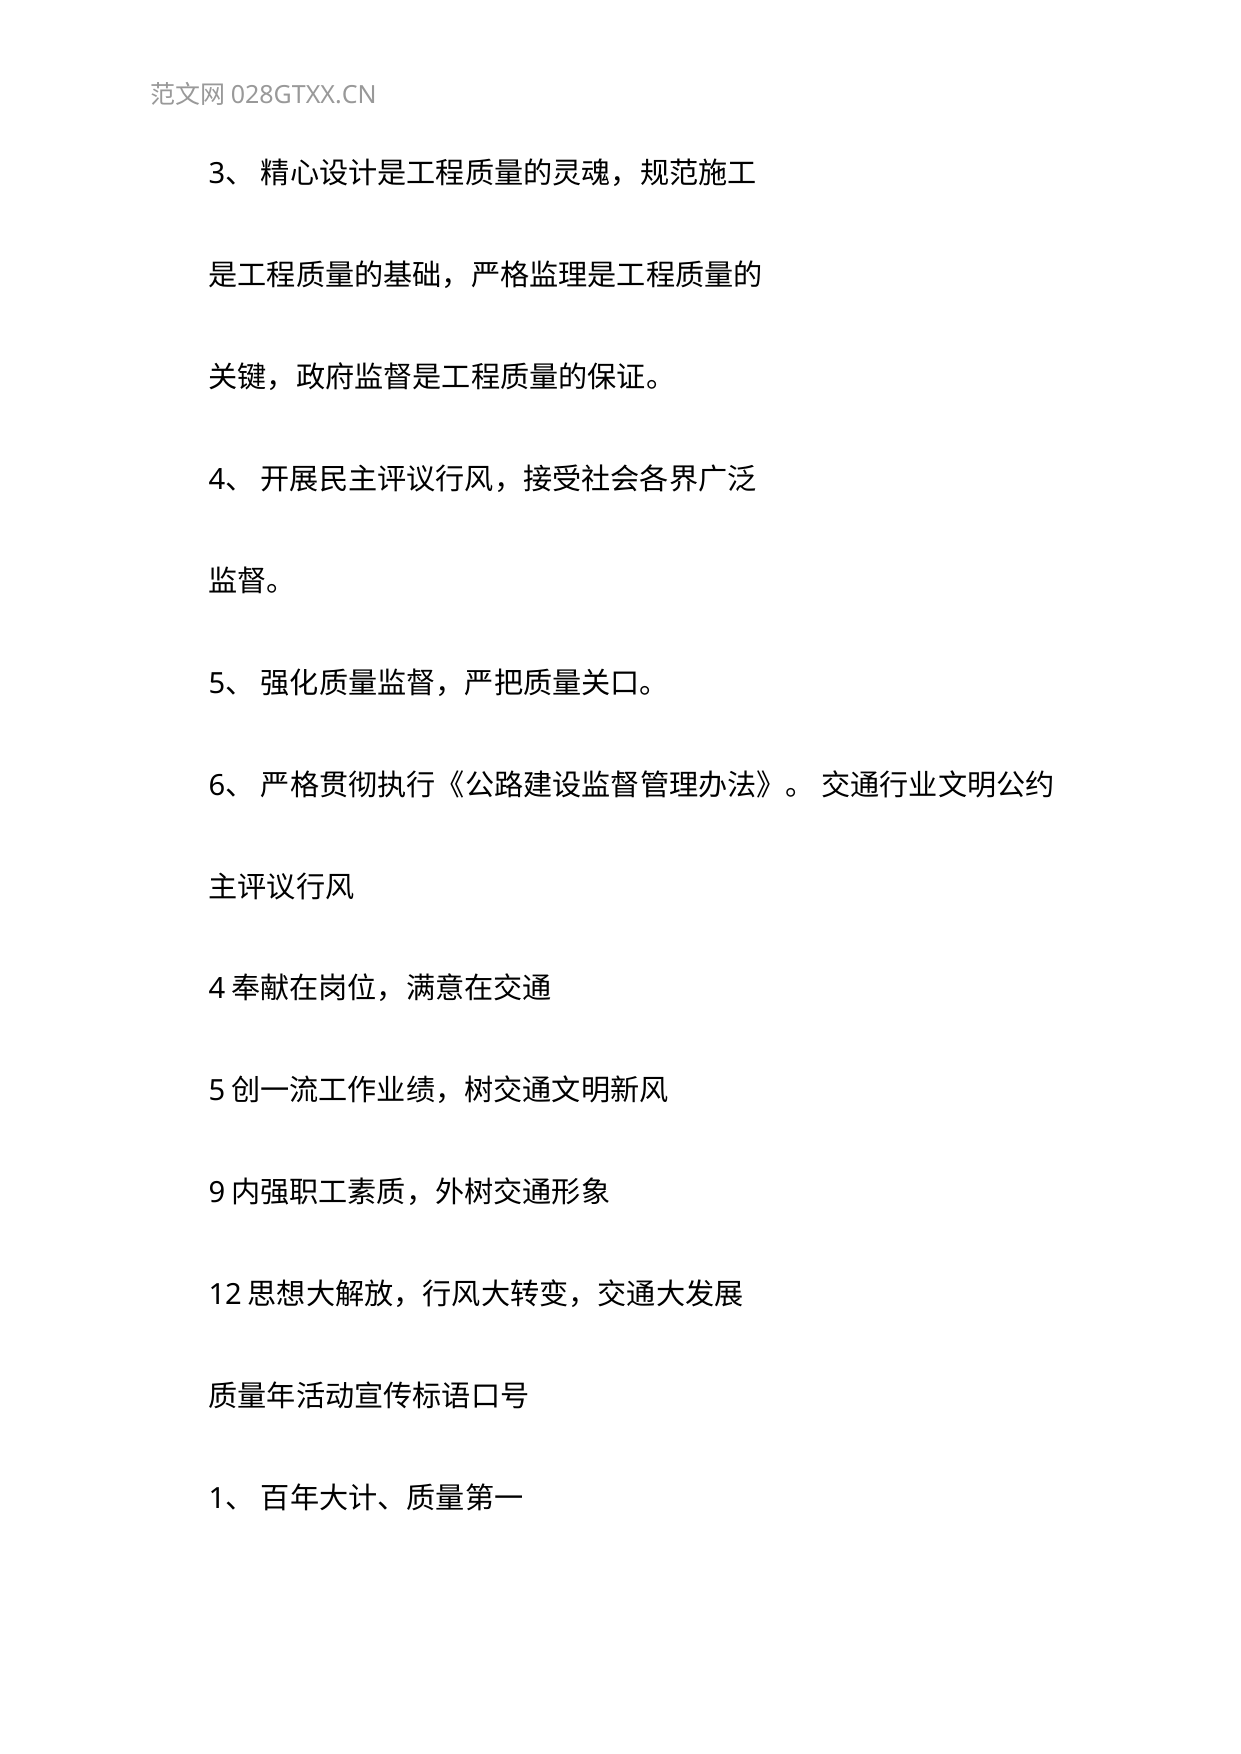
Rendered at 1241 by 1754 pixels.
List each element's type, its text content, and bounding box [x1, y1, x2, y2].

text 12思想大解放，行风大转变，交通大发展 [150, 1271, 1090, 1313]
text 质量年活动宣传标语口号 [150, 1373, 1090, 1415]
text 3、 精心设计是工程质量的灵魂，规范施工 [150, 150, 1090, 192]
text 9内强职工素质，外树交通形象 [150, 1169, 1090, 1211]
text 5、 强化质量监督，严把质量关口。 [150, 659, 1090, 702]
text 是工程质量的基础，严格监理是工程质量的 [150, 252, 1090, 294]
text 监督。 [150, 557, 1090, 600]
text 5创一流工作业绩，树交通文明新风 [150, 1067, 1090, 1109]
text 4奉献在岗位，满意在交通 [150, 965, 1090, 1007]
text 4、 开展民主评议行风，接受社会各界广泛 [150, 456, 1090, 498]
text 6、 严格贯彻执行《公路建设监督管理办法》。 交通行业文明公约 [150, 761, 1090, 804]
text 关键，政府监督是工程质量的保证。 [150, 354, 1090, 396]
text 主评议行风 [150, 863, 1090, 906]
text 1、 百年大计、质量第一 [150, 1475, 1090, 1517]
